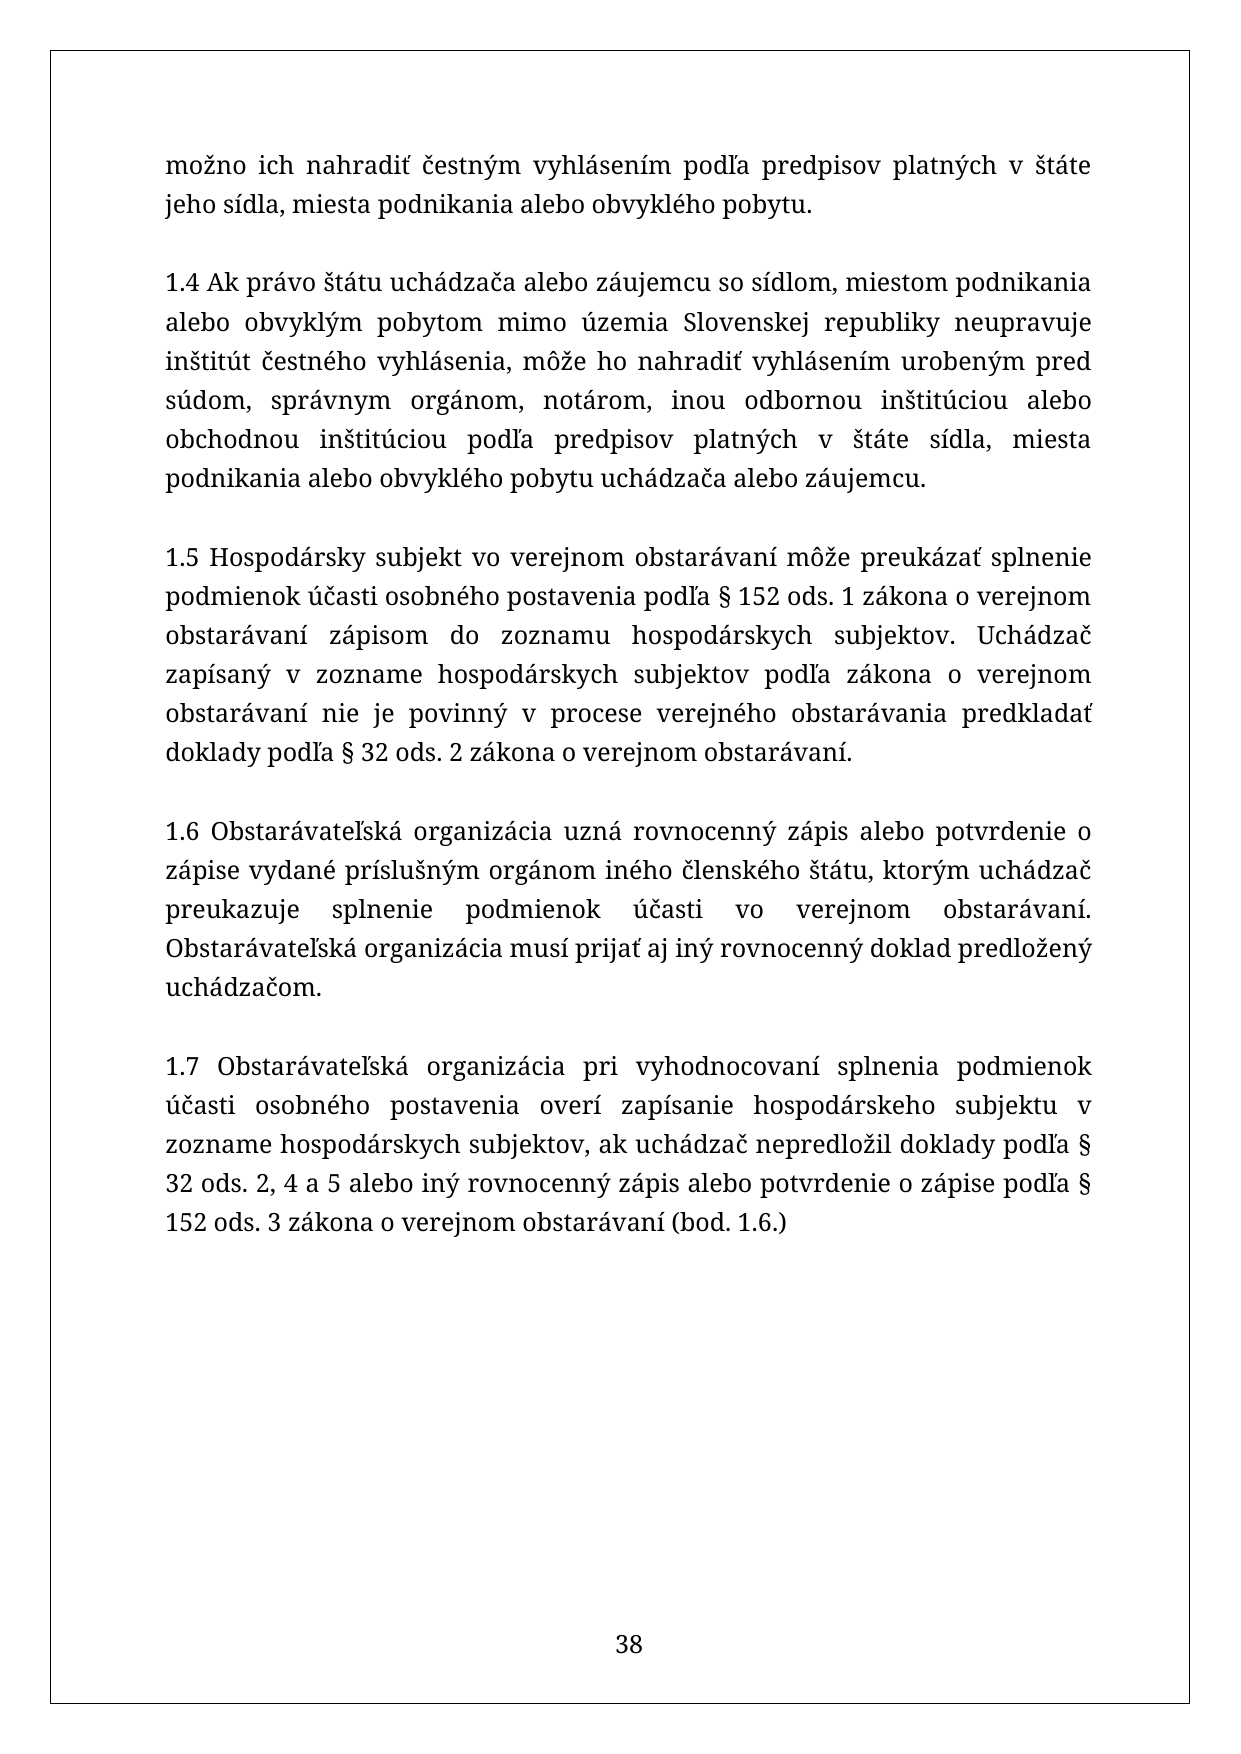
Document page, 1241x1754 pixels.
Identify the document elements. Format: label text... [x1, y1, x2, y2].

text 1.5 Hospodársky subjekt vo verejnom obstarávaní môže preukázať splnenie podmienok účasti osobného postavenia podľa § 152 ods. 1 zákona o verejnom obstarávaní zápisom do zoznamu hospodárskych subjektov. Uchádzač zapísaný v zozname hospodárskych subjektov podľa zákona o verejnom obstarávaní nie je povinný v procese verejného obstarávania predkladať doklady podľa § 32 ods. 2 zákona o verejnom obstarávaní. [165, 539, 1093, 769]
text 1.4 Ak právo štátu uchádzača alebo záujemcu so sídlom, miestom podnikania alebo obvyklým pobytom mimo územia Slovenskej republiky neupravuje inštitút čestného vyhlásenia, môže ho nahradiť vyhlásením urobeným pred súdom, správnym orgánom, notárom, inou odbornou inštitúciou alebo obchodnou inštitúciou podľa predpisov platných v štáte sídla, miesta podnikania alebo obvyklého pobytu uchádzača alebo záujemcu. [165, 265, 1093, 495]
text 1.6 Obstarávateľská organizácia uzná rovnocenný zápis alebo potvrdenie o zápise vydané príslušným orgánom iného členského štátu, ktorým uchádzač preukazuje splnenie podmienok účasti vo verejnom obstarávaní. Obstarávateľská organizácia musí prijať aj iný rovnocenný doklad predložený uchádzačom. [165, 813, 1093, 1004]
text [165, 147, 1093, 221]
text 1.7 Obstarávateľská organizácia pri vyhodnocovaní splnenia podmienok účasti osobného postavenia overí zapísanie hospodárskeho subjektu v zozname hospodárskych subjektov, ak uchádzač nepredložil doklady podľa § 32 ods. 2, 4 a 5 alebo iný rovnocenný zápis alebo potvrdenie o zápise podľa § 152 ods. 3 zákona o verejnom obstarávaní (bod. 1.6.) [165, 1048, 1093, 1239]
